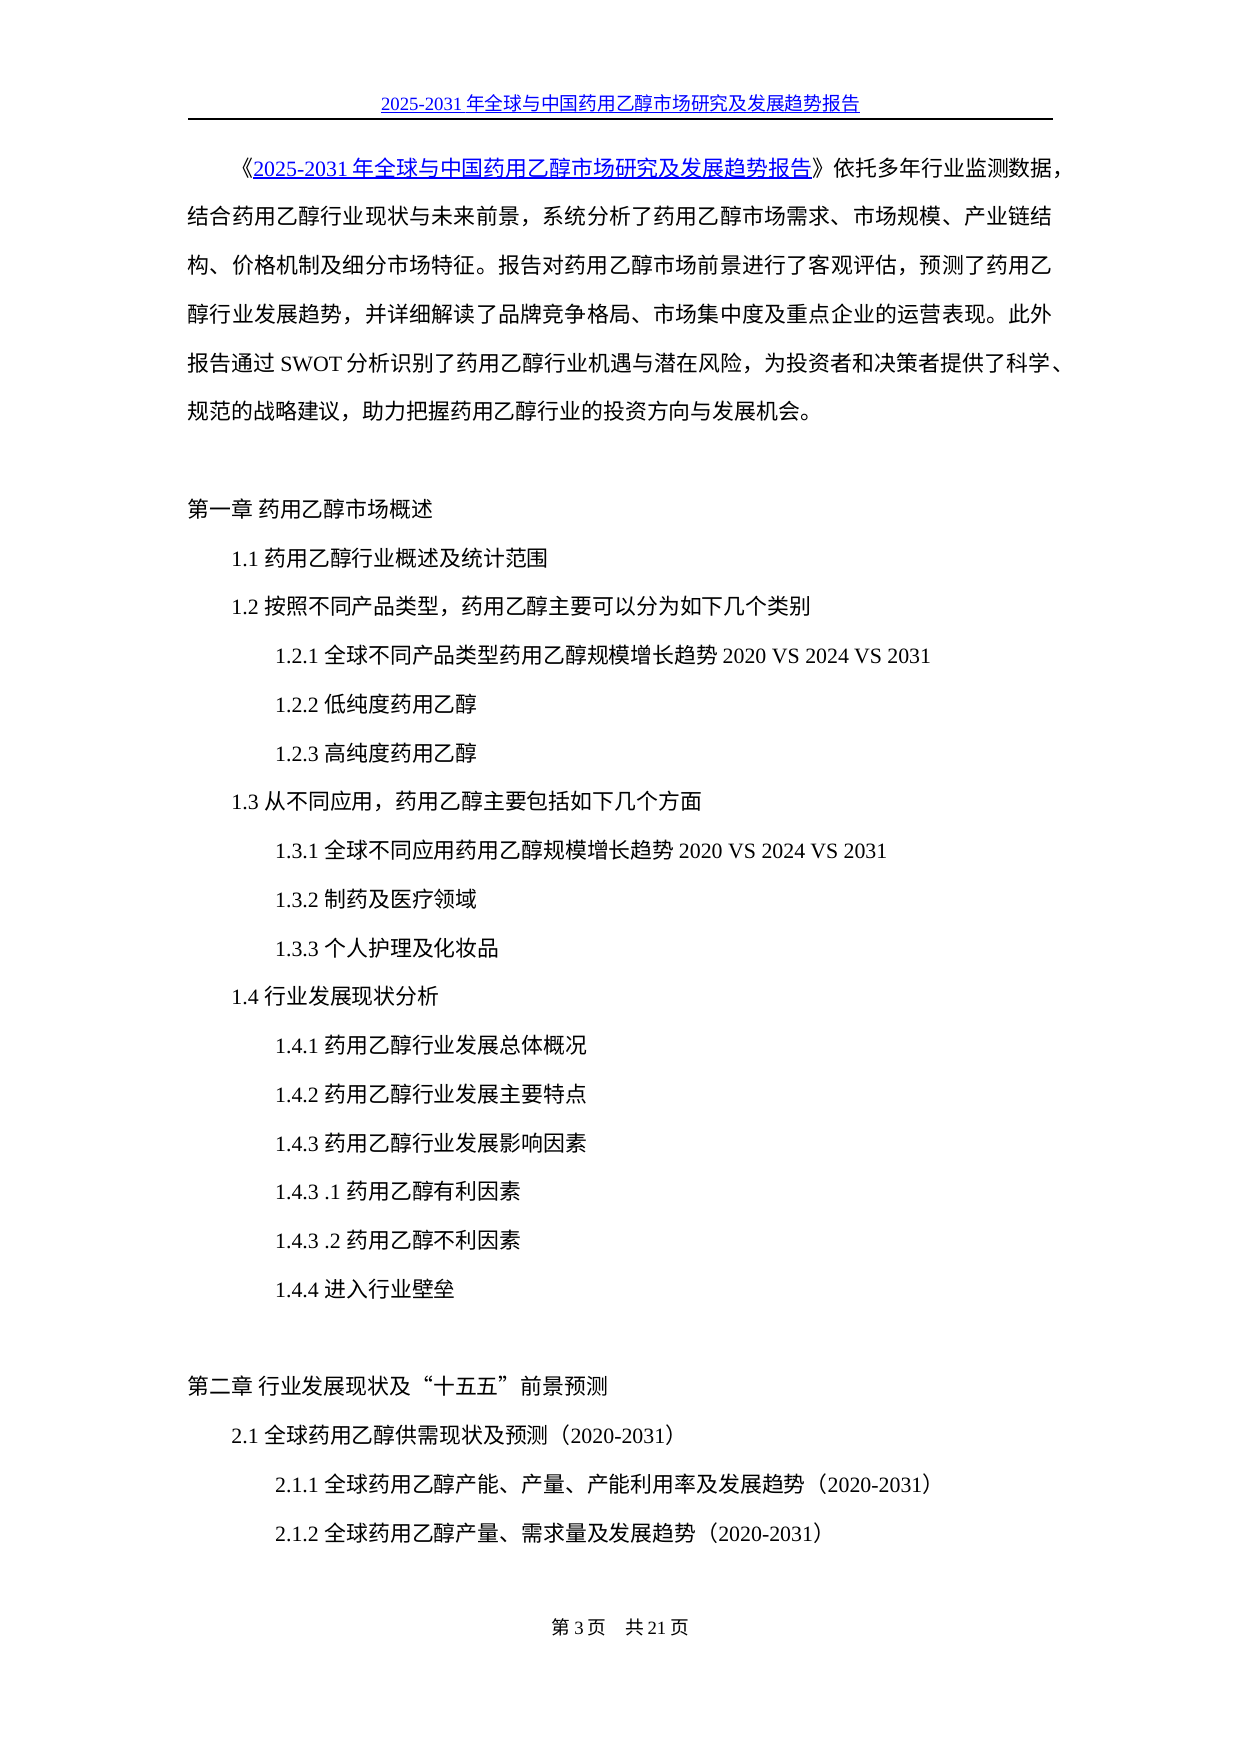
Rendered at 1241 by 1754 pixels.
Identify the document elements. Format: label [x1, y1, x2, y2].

text [187, 150, 1053, 1548]
